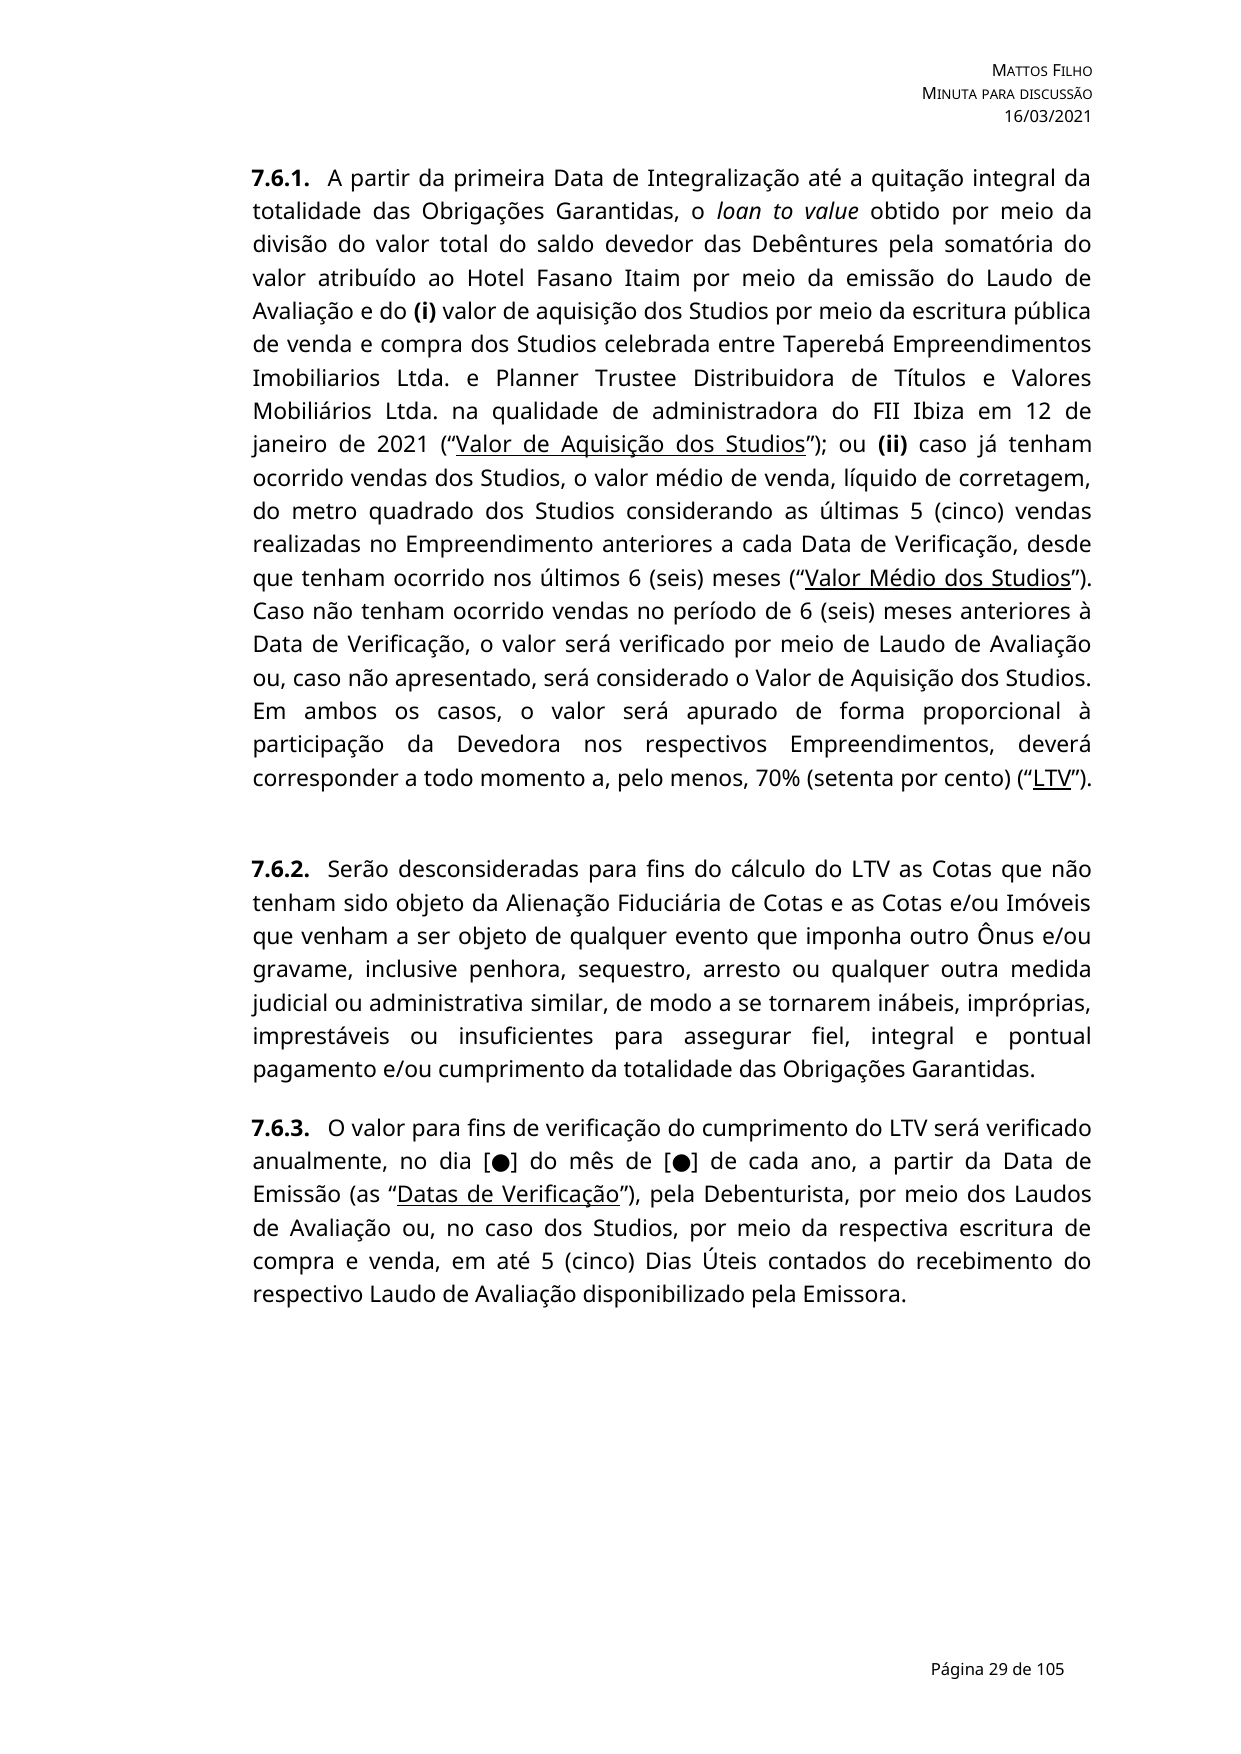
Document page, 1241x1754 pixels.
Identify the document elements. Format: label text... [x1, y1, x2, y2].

subtitle A partir da primeira Data de Integralização até a quitação integral da totalidade das Obrigações Garantidas, o loan to value obtido por meio da divisão do valor total do saldo devedor das Debêntures pela somatória do valor atribuído ao Hotel Fasano Itaim por meio da emissão do Laudo de Avaliação e do (i) valor de aquisição dos Studios por meio da escritura pública de venda e compra dos Studios celebrada entre Taperebá Empreendimentos Imobiliarios Ltda. e Planner Trustee Distribuidora de Títulos e Valores Mobiliários Ltda. na qualidade de administradora do FII Ibiza em 12 de janeiro de 2021 (“Valor de Aquisição dos Studios”); ou (ii) caso já tenham ocorrido vendas dos Studios, o valor médio de venda, líquido de corretagem, do metro quadrado dos Studios considerando as últimas 5 (cinco) vendas realizadas no Empreendimento anteriores a cada Data de Verificação, desde que tenham ocorrido nos últimos 6 (seis) meses (“Valor Médio dos Studios”). Caso não tenham ocorrido vendas no período de 6 (seis) meses anteriores à Data de Verificação, o valor será verificado por meio de Laudo de Avaliação ou, caso não apresentado, será considerado o Valor de Aquisição dos Studios. Em ambos os casos, o valor será apurado de forma proporcional à participação da Devedora nos respectivos Empreendimentos, deverá corresponder a todo momento a, pelo menos, 70% (setenta por cento) (“LTV”). [251, 159, 1092, 826]
subtitle Serão desconsideradas para fins do cálculo do LTV as Cotas que não tenham sido objeto da Alienação Fiduciária de Cotas e as Cotas e/ou Imóveis que venham a ser objeto de qualquer evento que imponha outro Ônus e/ou gravame, inclusive penhora, sequestro, arresto ou qualquer outra medida judicial ou administrativa similar, de modo a se tornarem inábeis, impróprias, imprestáveis ou insuficientes para assegurar fiel, integral e pontual pagamento e/ou cumprimento da totalidade das Obrigações Garantidas. [251, 851, 1092, 1084]
subtitle O valor para fins de verificação do cumprimento do LTV será verificado anualmente, no dia [●] do mês de [●] de cada ano, a partir da Data de Emissão (as “Datas de Verificação”), pela Debenturista, por meio dos Laudos de Avaliação ou, no caso dos Studios, por meio da respectiva escritura de compra e venda, em até 5 (cinco) Dias Úteis contados do recebimento do respectivo Laudo de Avaliação disponibilizado pela Emissora. [251, 1109, 1092, 1309]
